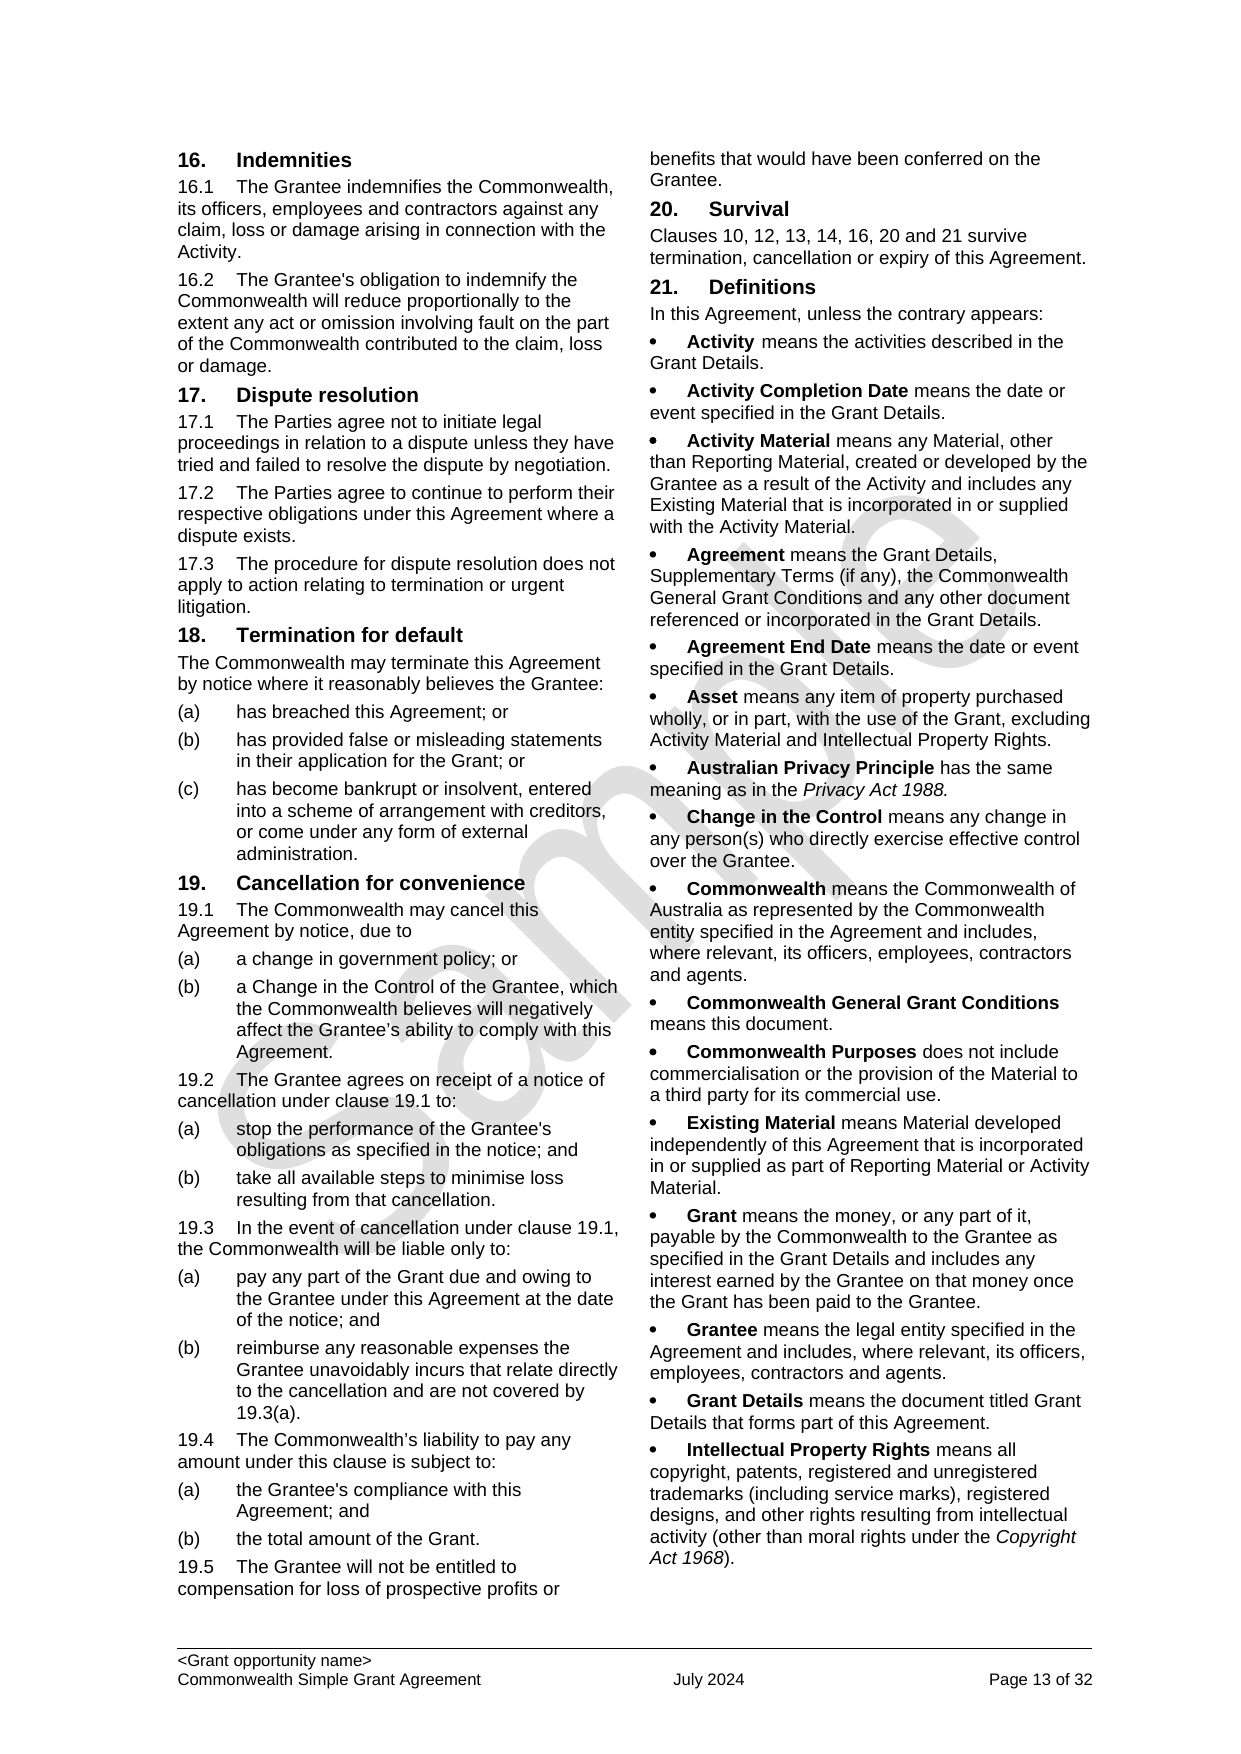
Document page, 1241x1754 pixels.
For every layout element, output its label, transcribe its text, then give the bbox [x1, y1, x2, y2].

text (a) stop the performance of the Grantee's obligations as specified in the notice; and [177, 1118, 620, 1161]
text 17.2 The Parties agree to continue to perform their respective obligations under this Agreement where a dispute exists. [177, 481, 620, 546]
text 17.1 The Parties agree not to initiate legal proceedings in relation to a dispute unless they have tried and failed to resolve the dispute by negotiation. [177, 411, 620, 475]
list Grant Details means the document titled Grant Details that forms part of this Agreement. [649, 1390, 1092, 1433]
text (b) take all available steps to minimise loss resulting from that cancellation. [177, 1167, 620, 1210]
text 19.1 The Commonwealth may cancel this Agreement by notice, due to [177, 899, 620, 942]
list Asset means any item of property purchased wholly, or in part, with the use of the Grant, excluding Activity Material and Intellectual Property Rights. [649, 686, 1092, 751]
text 16.1 The Grantee indemnifies the Commonwealth, its officers, employees and contractors against any claim, loss or damage arising in connection with the Activity. [177, 176, 620, 262]
list Activity Material means any Material, other than Reporting Material, created or developed by the Grantee as a result of the Activity and includes any Existing Material that is incorporated in or supplied with the Activity Material. [649, 429, 1092, 537]
text The Commonwealth may terminate this Agreement by notice where it reasonably believes the Grantee: [177, 651, 620, 694]
list Commonwealth General Grant Conditions means this document. [649, 991, 1092, 1035]
list Commonwealth Purposes does not include commercialisation or the provision of the Material to a third party for its commercial use. [649, 1041, 1092, 1106]
text 19.4 The Commonwealth’s liability to pay any amount under this clause is subject to: [177, 1429, 620, 1472]
text 17.3 The procedure for dispute resolution does not apply to action relating to termination or urgent litigation. [177, 552, 620, 617]
text (a) has breached this Agreement; or [177, 701, 620, 722]
text 19.5 The Grantee will not be entitled to compensation for loss of prospective profits or benefits that would have been conferred on the Grantee. [649, 148, 1092, 191]
text (a) pay any part of the Grant due and owing to the Grantee under this Agreement at the date of the notice; and [177, 1266, 620, 1331]
text In this Agreement, unless the contrary appears: [649, 303, 1092, 324]
list Existing Material means Material developed independently of this Agreement that is incorporated in or supplied as part of Reporting Material or Activity Material. [649, 1112, 1092, 1198]
list Australian Privacy Principle has the same meaning as in the Privacy Act 1988. [649, 757, 1092, 800]
text (b) the total amount of the Grant. [177, 1528, 620, 1549]
text 17. Dispute resolution [177, 382, 620, 406]
text 18. Termination for default [177, 623, 620, 647]
text 19. Cancellation for convenience [177, 871, 620, 894]
list Agreement means the Grant Details, Supplementary Terms (if any), the Commonwealth General Grant Conditions and any other document referenced or incorporated in the Grant Details. [649, 544, 1092, 630]
text 19.3 In the event of cancellation under clause 19.1, the Commonwealth will be liable only to: [177, 1216, 620, 1259]
list Intellectual Property Rights means all copyright, patents, registered and unregistered trademarks (including service marks), registered designs, and other rights resulting from intellectual activity (other than moral rights under the Copyright Act 1968). [649, 1439, 1092, 1569]
text (a) a change in government policy; or [177, 948, 620, 969]
text (a) the Grantee's compliance with this Agreement; and [177, 1479, 620, 1522]
text 16. Indemnities [177, 148, 620, 172]
text Clauses 10, 12, 13, 14, 16, 20 and 21 survive termination, cancellation or expiry of this Agreement. [649, 225, 1092, 268]
list Activity Completion Date means the date or event specified in the Grant Details. [649, 380, 1092, 423]
list Change in the Control means any change in any person(s) who directly exercise effective control over the Grantee. [649, 806, 1092, 871]
text 20. Survival [649, 197, 1092, 221]
text 16.2 The Grantee's obligation to indemnify the Commonwealth will reduce proportionally to the extent any act or omission involving fault on the part of the Commonwealth contributed to the claim, loss or damage. [177, 268, 620, 376]
text (b) has provided false or misleading statements in their application for the Grant; or [177, 729, 620, 772]
list Agreement End Date means the date or event specified in the Grant Details. [649, 636, 1092, 679]
list Grantee means the legal entity specified in the Agreement and includes, where relevant, its officers, employees, contractors and agents. [649, 1319, 1092, 1383]
list Grant means the money, or any part of it, payable by the Commonwealth to the Grantee as specified in the Grant Details and includes any interest earned by the Grantee on that money once the Grant has been paid to the Grantee. [649, 1204, 1092, 1312]
text 19.5 The Grantee will not be entitled to compensation for loss of prospective profits or benefits that would have been conferred on the Grantee. [177, 1556, 620, 1599]
text (b) reimburse any reasonable expenses the Grantee unavoidably incurs that relate directly to the cancellation and are not covered by 19.3(a). [177, 1337, 620, 1423]
text (b) a Change in the Control of the Grantee, which the Commonwealth believes will negatively affect the Grantee’s ability to comply with this Agreement. [177, 976, 620, 1062]
text 21. Definitions [649, 274, 1092, 298]
list Commonwealth means the Commonwealth of Australia as represented by the Commonwealth entity specified in the Agreement and includes, where relevant, its officers, employees, contractors and agents. [649, 877, 1092, 985]
text (c) has become bankrupt or insolvent, entered into a scheme of arrangement with creditors, or come under any form of external administration. [177, 778, 620, 864]
text 19.2 The Grantee agrees on receipt of a notice of cancellation under clause 19.1 to: [177, 1068, 620, 1111]
list Activity means the activities described in the Grant Details. [649, 331, 1092, 374]
